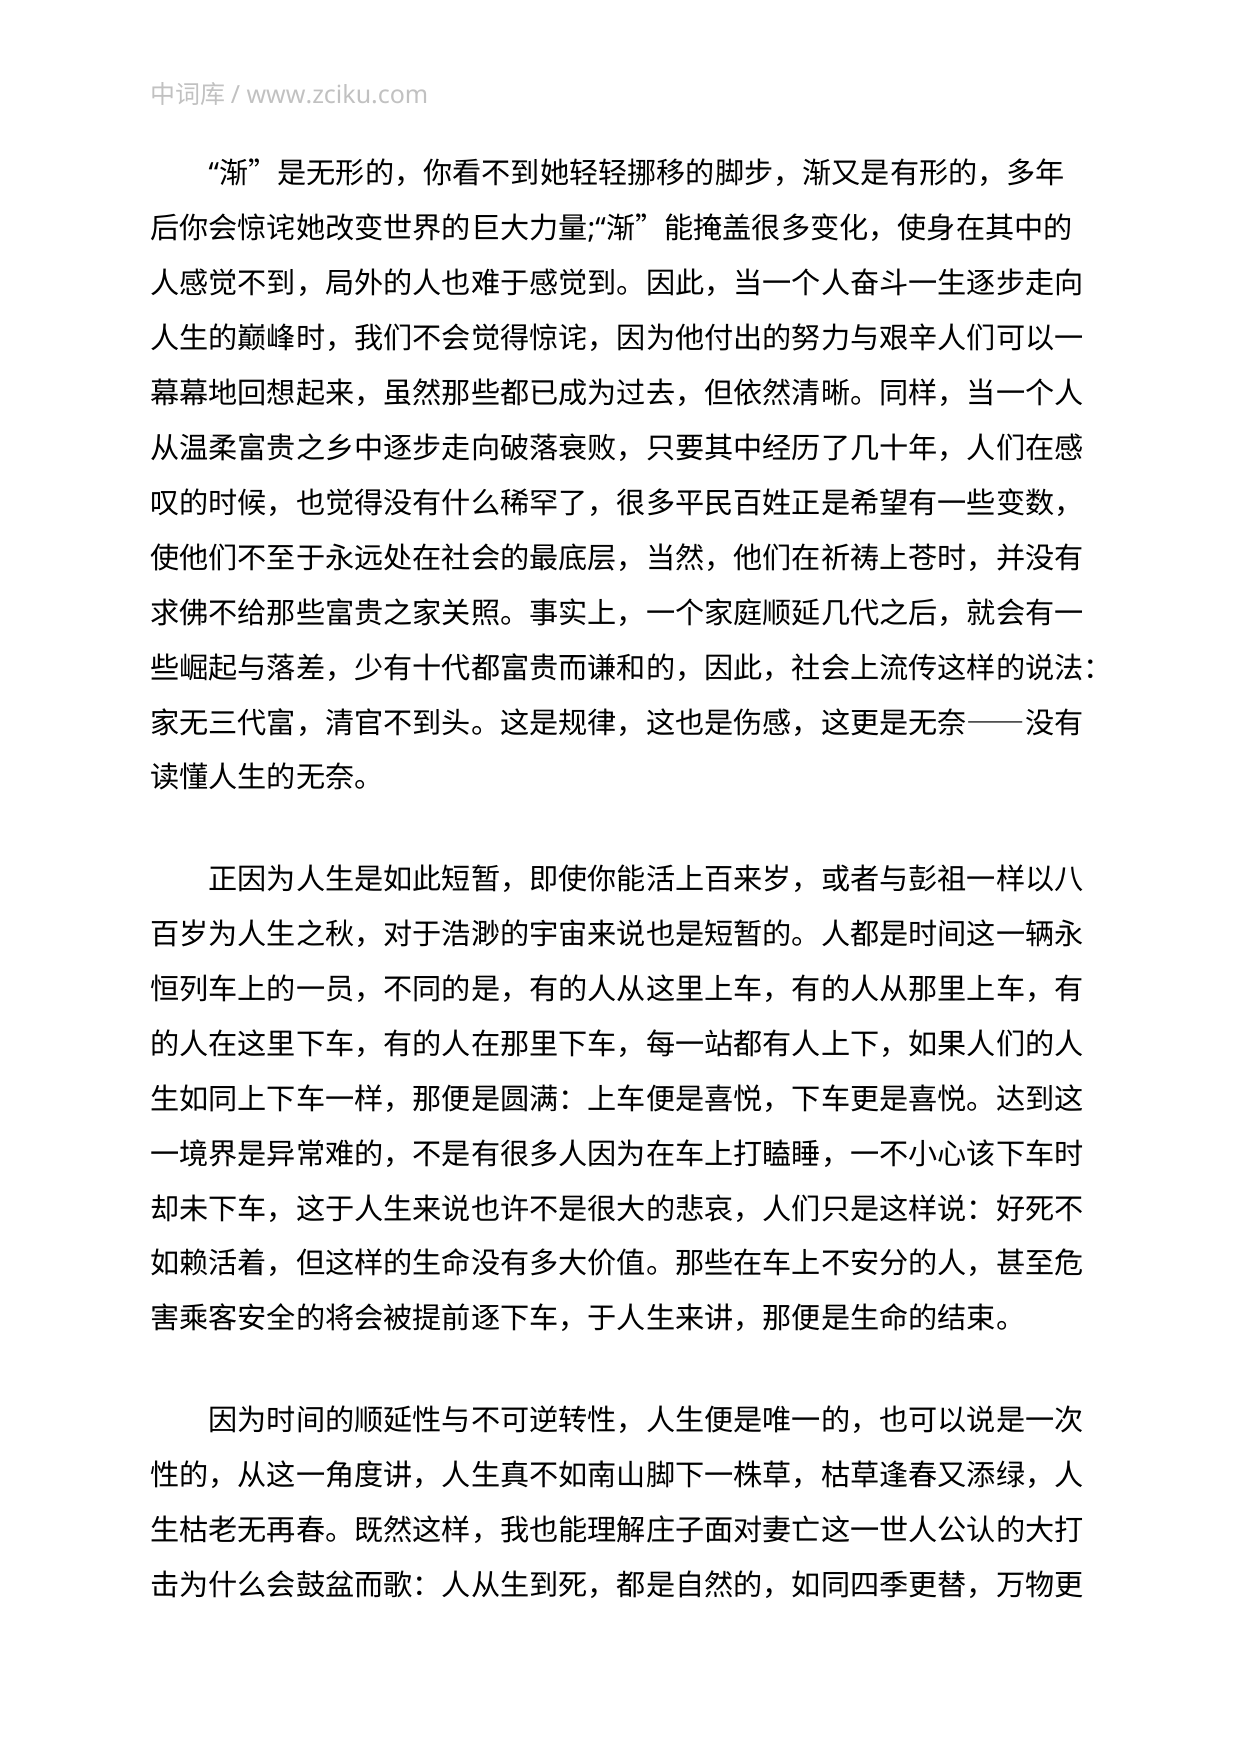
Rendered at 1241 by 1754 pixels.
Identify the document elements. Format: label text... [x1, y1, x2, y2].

text 正因为人生是如此短暂，即使你能活上百来岁，或者与彭祖一样以八百岁为人生之秋，对于浩渺的宇宙来说也是短暂的。人都是时间这一辆永恒列车上的一员，不同的是，有的人从这里上车，有的人从那里上车，有的人在这里下车，有的人在那里下车，每一站都有人上下，如果人们的人生如同上下车一样，那便是圆满：上车便是喜悦，下车更是喜悦。达到这一境界是异常难的，不是有很多人因为在车上打瞌睡，一不小心该下车时却未下车，这于人生来说也许不是很大的悲哀，人们只是这样说：好死不如赖活着，但这样的生命没有多大价值。那些在车上不安分的人，甚至危害乘客安全的将会被提前逐下车，于人生来讲，那便是生命的结束。 [150, 856, 1090, 1337]
text “渐”是无形的，你看不到她轻轻挪移的脚步，渐又是有形的，多年后你会惊诧她改变世界的巨大力量;“渐”能掩盖很多变化，使身在其中的人感觉不到，局外的人也难于感觉到。因此，当一个人奋斗一生逐步走向人生的巅峰时，我们不会觉得惊诧，因为他付出的努力与艰辛人们可以一幕幕地回想起来，虽然那些都已成为过去，但依然清晰。同样，当一个人从温柔富贵之乡中逐步走向破落衰败，只要其中经历了几十年，人们在感叹的时候，也觉得没有什么稀罕了，很多平民百姓正是希望有一些变数，使他们不至于永远处在社会的最底层，当然，他们在祈祷上苍时，并没有求佛不给那些富贵之家关照。事实上，一个家庭顺延几代之后，就会有一些崛起与落差，少有十代都富贵而谦和的，因此，社会上流传这样的说法：家无三代富，清官不到头。这是规律，这也是伤感，这更是无奈——没有读懂人生的无奈。 [150, 150, 1090, 796]
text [150, 1397, 1090, 1604]
